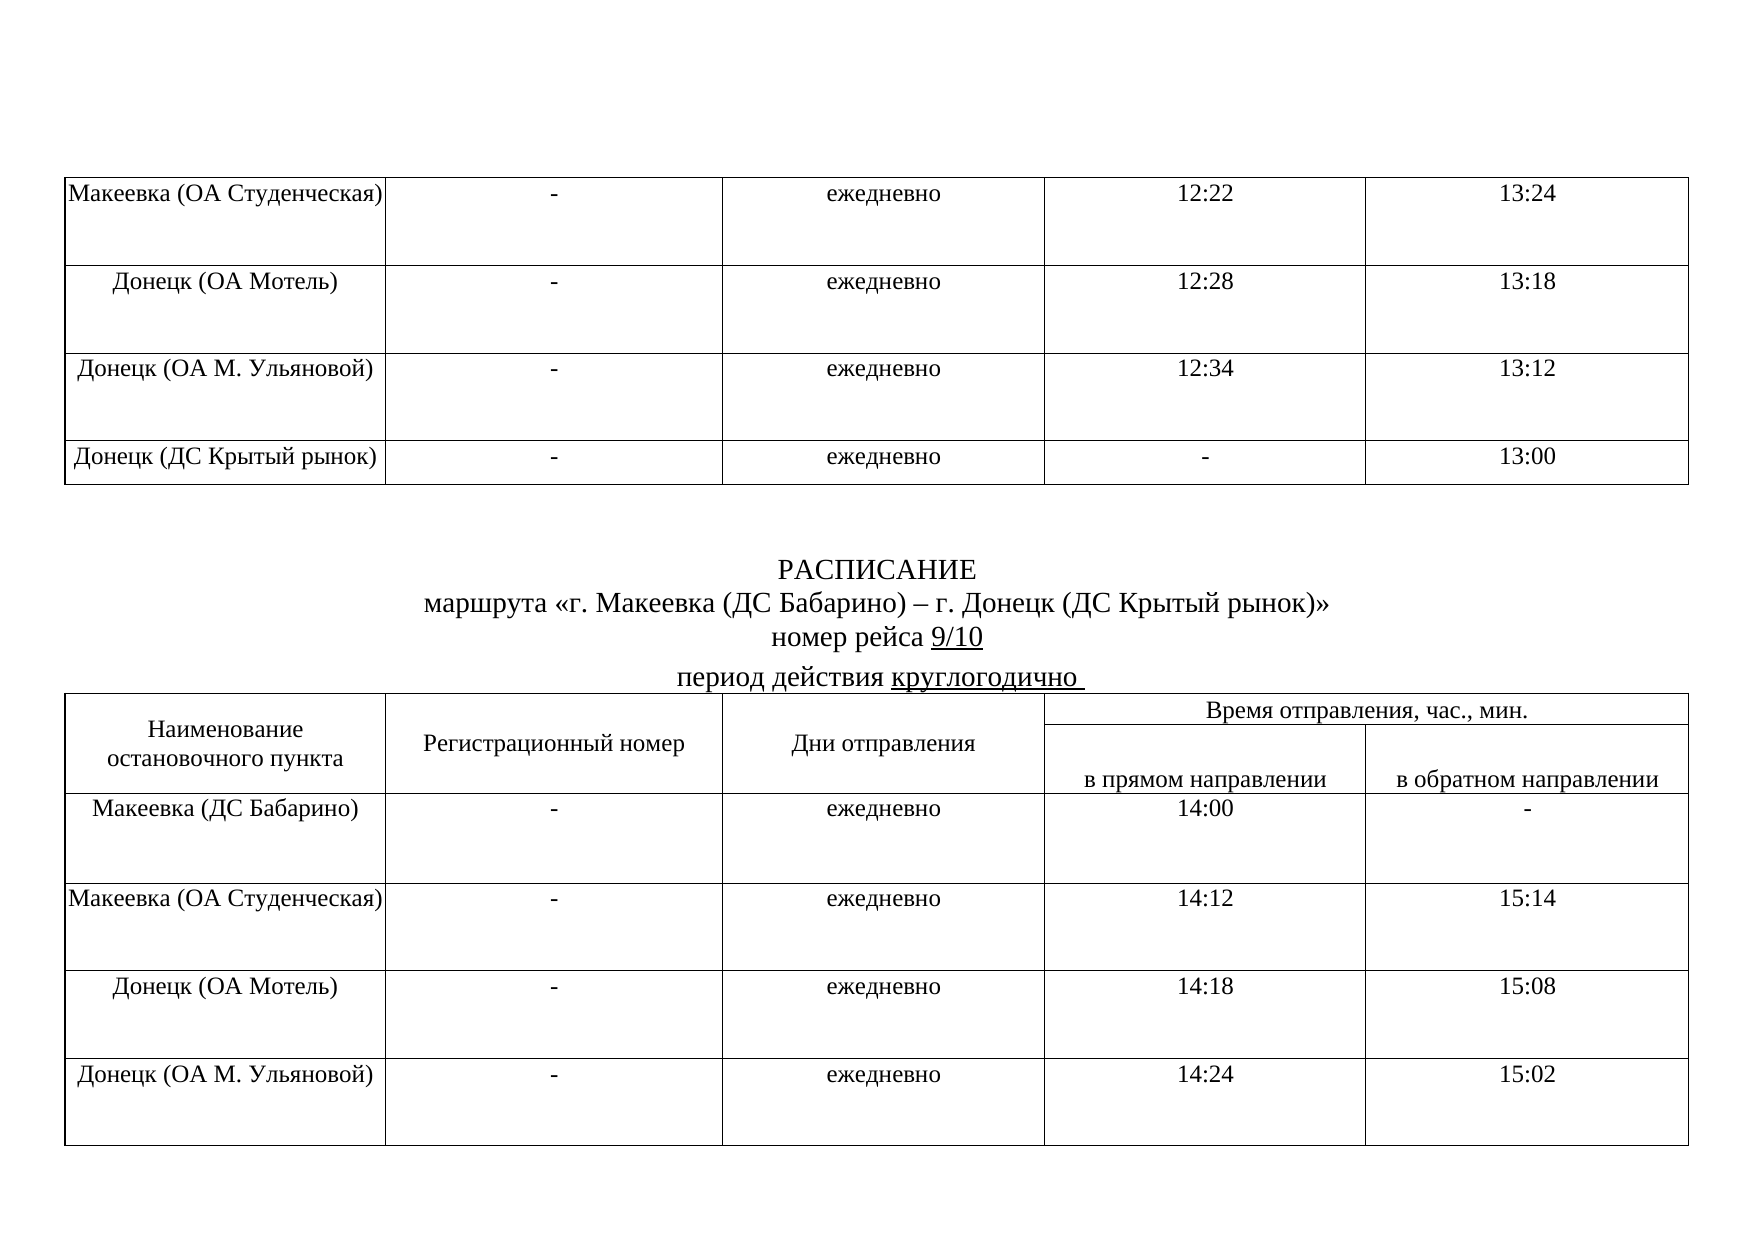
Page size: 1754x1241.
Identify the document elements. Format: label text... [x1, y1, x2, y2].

table_cell ежедневно [723, 1059, 1044, 1145]
table_cell Макеевка (ОА Студенческая) [66, 178, 385, 265]
table_header Наименование остановочного пункта [66, 694, 385, 792]
table_cell 13:12 [1366, 354, 1688, 440]
table_cell в прямом направлении [1045, 725, 1365, 792]
table_header Время отправления, час., мин. [1045, 694, 1688, 724]
text РАСПИСАНИЕ [118, 552, 1636, 586]
table_cell 15:08 [1366, 971, 1688, 1058]
table_header Регистрационный номер [386, 694, 722, 792]
table_cell ежедневно [723, 884, 1044, 970]
table_cell - [386, 1059, 722, 1145]
table_cell ежедневно [723, 441, 1044, 484]
table_cell ежедневно [723, 794, 1044, 882]
table_cell - [1366, 794, 1688, 882]
table_cell Донецк (ОА Мотель) [66, 266, 385, 352]
table_cell 15:02 [1366, 1059, 1688, 1145]
table_cell 12:34 [1045, 354, 1365, 440]
table_cell 13:00 [1366, 441, 1688, 484]
table_cell - [386, 178, 722, 265]
table_cell 14:12 [1045, 884, 1365, 970]
table_cell Макеевка (ДС Бабарино) [66, 794, 385, 882]
table_cell 14:18 [1045, 971, 1365, 1058]
table_cell 14:24 [1045, 1059, 1365, 1145]
table_cell ежедневно [723, 354, 1044, 440]
table_cell 14:00 [1045, 794, 1365, 882]
table_cell - [386, 354, 722, 440]
table_cell Донецк (ОА Мотель) [66, 971, 385, 1058]
table_cell ежедневно [723, 266, 1044, 352]
table_cell - [1045, 441, 1365, 484]
table_cell ежедневно [723, 971, 1044, 1058]
text маршрута «г. Макеевка (ДС Бабарино) – г. Донецк (ДС Крытый рынок)» [118, 586, 1636, 619]
table_cell Макеевка (ОА Студенческая) [66, 884, 385, 970]
table_cell в обратном направлении [1366, 725, 1688, 792]
table_cell 13:24 [1366, 178, 1688, 265]
table_cell 12:22 [1045, 178, 1365, 265]
table_cell Донецк (ОА М. Ульяновой) [66, 1059, 385, 1145]
table_cell 15:14 [1366, 884, 1688, 970]
table_cell ежедневно [723, 178, 1044, 265]
text номер рейса 9/10 [118, 619, 1636, 653]
table_cell - [386, 794, 722, 882]
table_cell Донецк (ОА М. Ульяновой) [66, 354, 385, 440]
table_cell - [386, 884, 722, 970]
table_header Дни отправления [723, 694, 1044, 792]
table_cell - [386, 971, 722, 1058]
table_cell - [386, 441, 722, 484]
table_cell Донецк (ДС Крытый рынок) [66, 441, 385, 484]
text период действия круглогодично [118, 659, 1636, 692]
table_cell - [386, 266, 722, 352]
table_cell 12:28 [1045, 266, 1365, 352]
table_cell 13:18 [1366, 266, 1688, 352]
